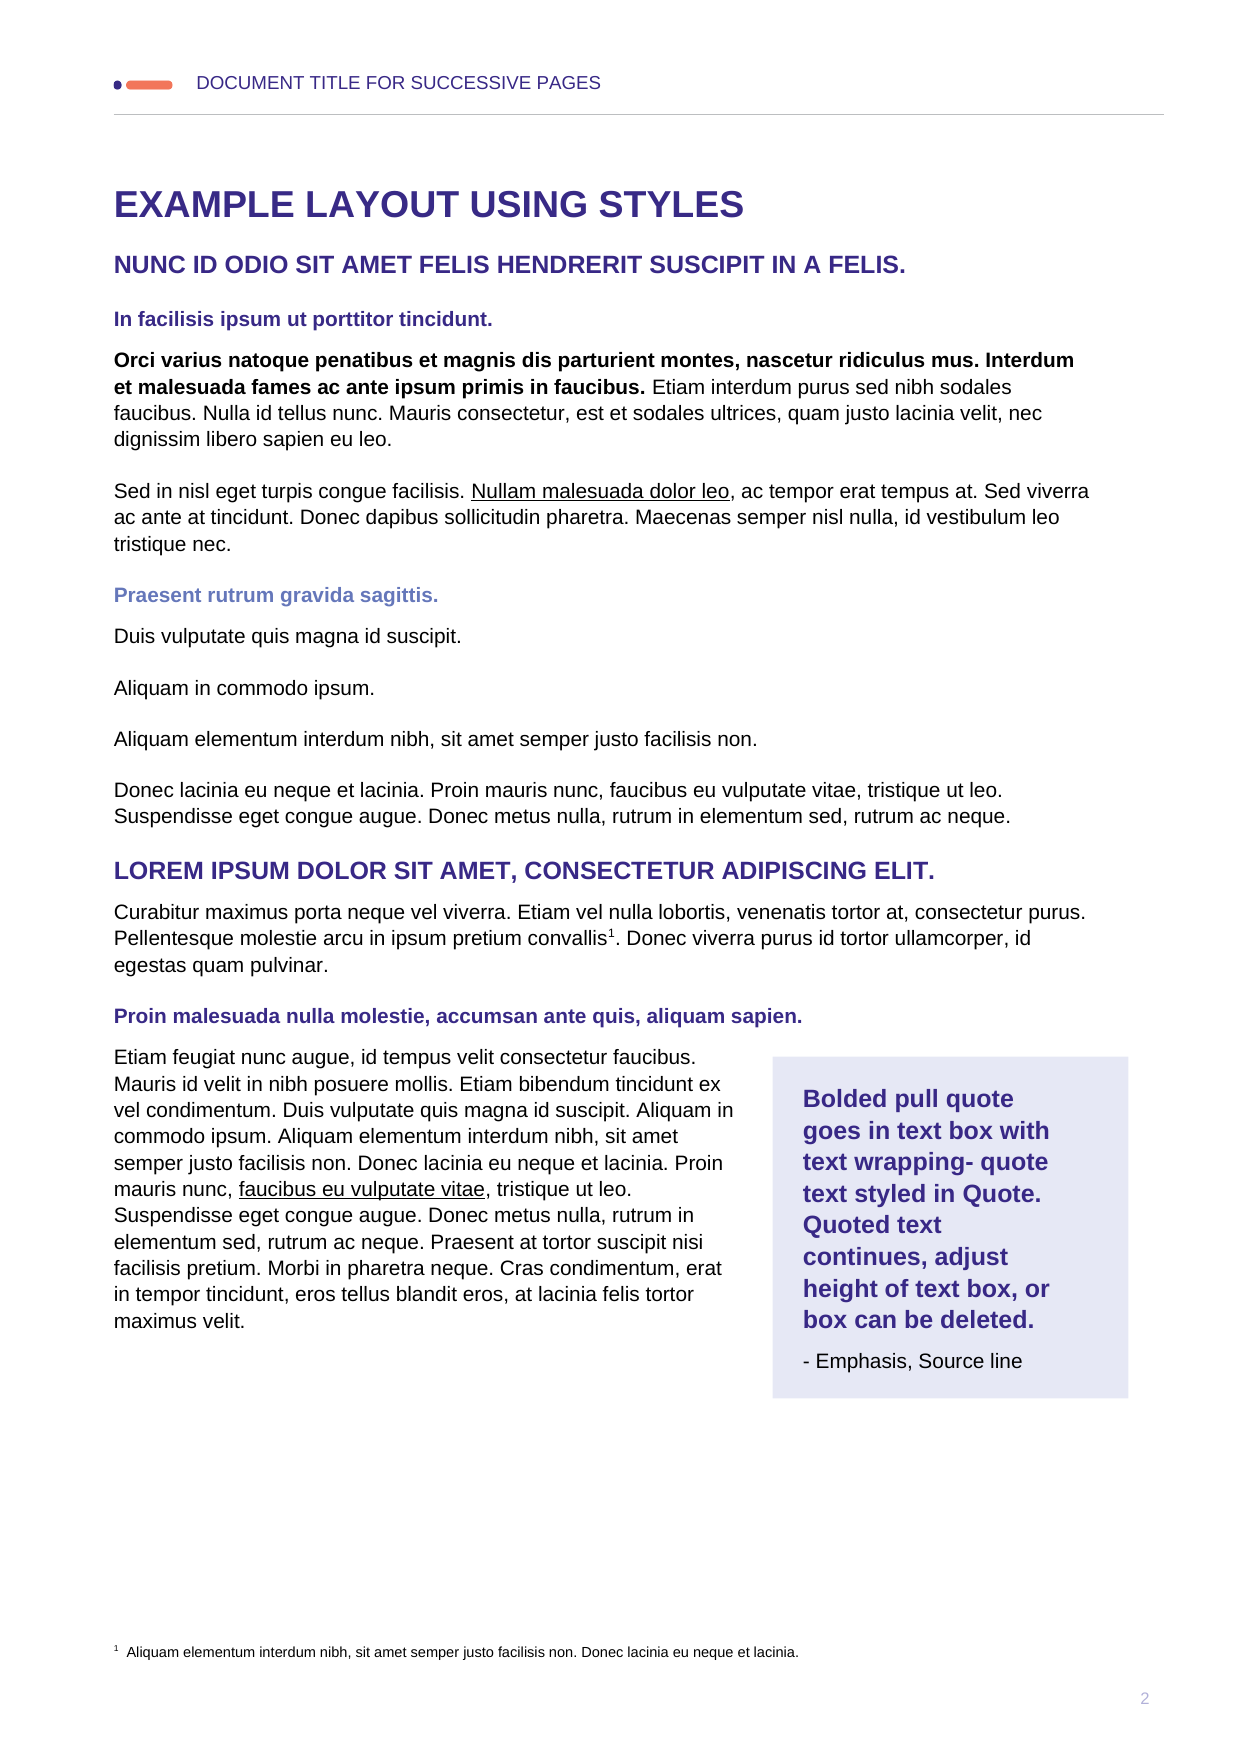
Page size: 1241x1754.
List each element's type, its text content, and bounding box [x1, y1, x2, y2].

text Donec lacinia eu neque et lacinia. Proin mauris nunc, faucibus eu vulputate vitae, tristique ut leo. Suspendisse eget congue augue. Donec metus nulla, rutrum in elementum sed, rutrum ac neque. [113, 778, 1094, 828]
subtitle Lorem ipsum dolor sit amet, consectetur adipiscing elit. [113, 856, 1094, 884]
subtitle Praesent rutrum gravida sagittis. [113, 583, 1140, 607]
text Aliquam elementum interdum nibh, sit amet semper justo facilisis non. [113, 727, 1094, 751]
subtitle Nunc id odio sit amet felis hendrerit suscipit in a felis. [113, 250, 1094, 279]
subtitle Proin malesuada nulla molestie, accumsan ante quis, aliquam sapien. [113, 1004, 1140, 1028]
text Orci varius natoque penatibus et magnis dis parturient montes, nascetur ridiculus mus. Interdum et malesuada fames ac ante ipsum primis in faucibus. Etiam interdum purus sed nibh sodales faucibus. Nulla id tellus nunc. Mauris consectetur, est et sodales ultrices, quam justo lacinia velit, nec dignissim libero sapien eu leo. [113, 348, 1094, 451]
picture [113, 80, 173, 90]
text Sed in nisl eget turpis congue facilisis. Nullam malesuada dolor leo, ac tempor erat tempus at. Sed viverra ac ante at tincidunt. Donec dapibus sollicitudin pharetra. Maecenas semper nisl nulla, id vestibulum leo tristique nec. [113, 479, 1094, 555]
subtitle Example layout using styles [113, 182, 1140, 225]
text Duis vulputate quis magna id suscipit. [113, 624, 1094, 648]
text Aliquam in commodo ipsum. [113, 675, 1094, 699]
text Etiam feugiat nunc augue, id tempus velit consectetur faucibus. Mauris id velit in nibh posuere mollis. Etiam bibendum tincidunt ex vel condimentum. Duis vulputate quis magna id suscipit. Aliquam in commodo ipsum. Aliquam elementum interdum nibh, sit amet semper justo facilisis non. Donec lacinia eu neque et lacinia. Proin mauris nunc, faucibus eu vulputate vitae, tristique ut leo. Suspendisse eget congue augue. Donec metus nulla, rutrum in elementum sed, rutrum ac neque. Praesent at tortor suscipit nisi facilisis pretium. Morbi in pharetra neque. Cras condimentum, erat in tempor tincidunt, eros tellus blandit eros, at lacinia felis tortor maximus velit. [113, 1045, 1094, 1333]
text Curabitur maximus porta neque vel viverra. Etiam vel nulla lobortis, venenatis tortor at, consectetur purus. Pellentesque molestie arcu in ipsum pretium convallis. Donec viverra purus id tortor ullamcorper, id egestas quam pulvinar. [113, 900, 1094, 976]
subtitle In facilisis ipsum ut porttitor tincidunt. [113, 307, 1140, 331]
